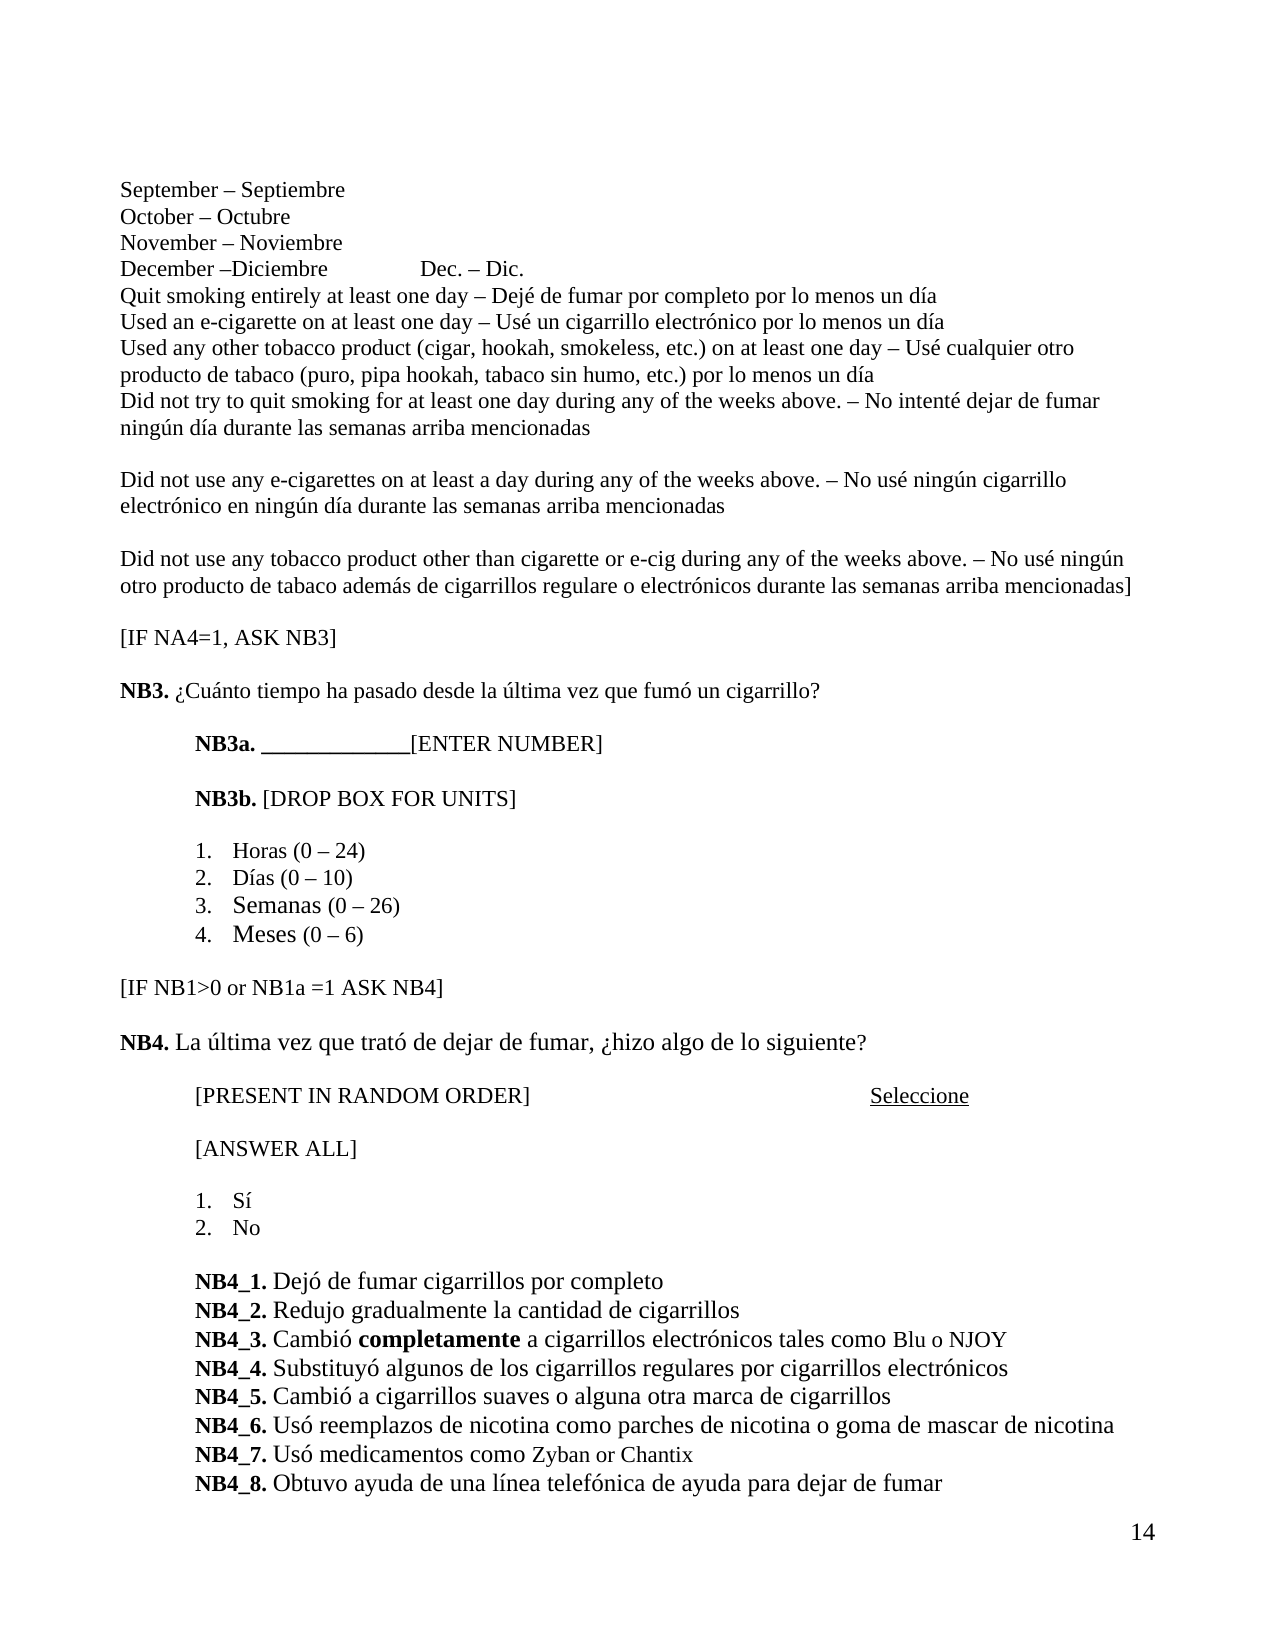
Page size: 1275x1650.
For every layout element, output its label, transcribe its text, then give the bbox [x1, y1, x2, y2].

list Días (0 – 10) [195, 864, 1155, 890]
text [ANSWER ALL] [120, 1135, 1155, 1161]
text NB4_7. Usó medicamentos como Zyban or Chantix [120, 1439, 1155, 1468]
text September – Septiembre [120, 176, 1155, 203]
text Did not use any e-cigarettes on at least a day during any of the weeks above. – No usé ningún cigarrillo electrónico en ningún día durante las semanas arriba mencionadas [120, 466, 1155, 519]
list No [195, 1214, 1155, 1240]
text NB4_3. Cambió completamente a cigarrillos electrónicos tales como Blu o NJOY [195, 1324, 1155, 1353]
text December –Diciembre Dec. – Dic. [120, 255, 1155, 282]
text Did not use any tobacco product other than cigarette or e-cig during any of the weeks above. – No usé ningún otro producto de tabaco además de cigarrillos regulare o electrónicos durante las semanas arriba mencionadas] [120, 545, 1155, 598]
text NB3a. _____________[ENTER NUMBER] [120, 730, 1155, 756]
text NB3. ¿Cuánto tiempo ha pasado desde la última vez que fumó un cigarrillo? [120, 677, 1155, 703]
text NB4_2. Redujo gradualmente la cantidad de cigarrillos [120, 1295, 1155, 1324]
text [IF NA4=1, ASK NB3] [120, 624, 1155, 651]
text NB4_5. Cambió a cigarrillos suaves o alguna otra marca de cigarrillos [120, 1381, 1155, 1410]
list Horas (0 – 24) [195, 838, 1155, 864]
list Meses (0 – 6) [195, 919, 1155, 948]
text Did not try to quit smoking for at least one day during any of the weeks above. – No intenté dejar de fumar ningún día durante las semanas arriba mencionadas [120, 387, 1155, 440]
text NB4_6. Usó reemplazos de nicotina como parches de nicotina o goma de mascar de nicotina [120, 1410, 1155, 1439]
text [IF NB1>0 or NB1a =1 ASK NB4] [120, 974, 1155, 1001]
text NB4_4. Substituyó algunos de los cigarrillos regulares por cigarrillos electrónicos [120, 1353, 1155, 1381]
text October – Octubre [120, 203, 1155, 229]
text Used an e-cigarette on at least one day – Usé un cigarrillo electrónico por lo menos un día [120, 308, 1155, 334]
text November – Noviembre [120, 229, 1155, 255]
text Quit smoking entirely at least one day – Dejé de fumar por completo por lo menos un día [120, 282, 1155, 308]
text NB3b. [DROP BOX FOR UNITS] [120, 785, 1155, 811]
list Semanas (0 – 26) [195, 890, 1155, 919]
text [PRESENT IN RANDOM ORDER] Seleccione [120, 1082, 1155, 1108]
text NB4_1. Dejó de fumar cigarrillos por completo [120, 1266, 1155, 1295]
list Sí [195, 1187, 1155, 1214]
text Used any other tobacco product (cigar, hookah, smokeless, etc.) on at least one day – Usé cualquier otro producto de tabaco (puro, pipa hookah, tabaco sin humo, etc.) por lo menos un día [120, 334, 1155, 387]
text NB4_8. Obtuvo ayuda de una línea telefónica de ayuda para dejar de fumar [120, 1468, 1155, 1496]
text NB4. La última vez que trató de dejar de fumar, ¿hizo algo de lo siguiente? [120, 1027, 1155, 1056]
